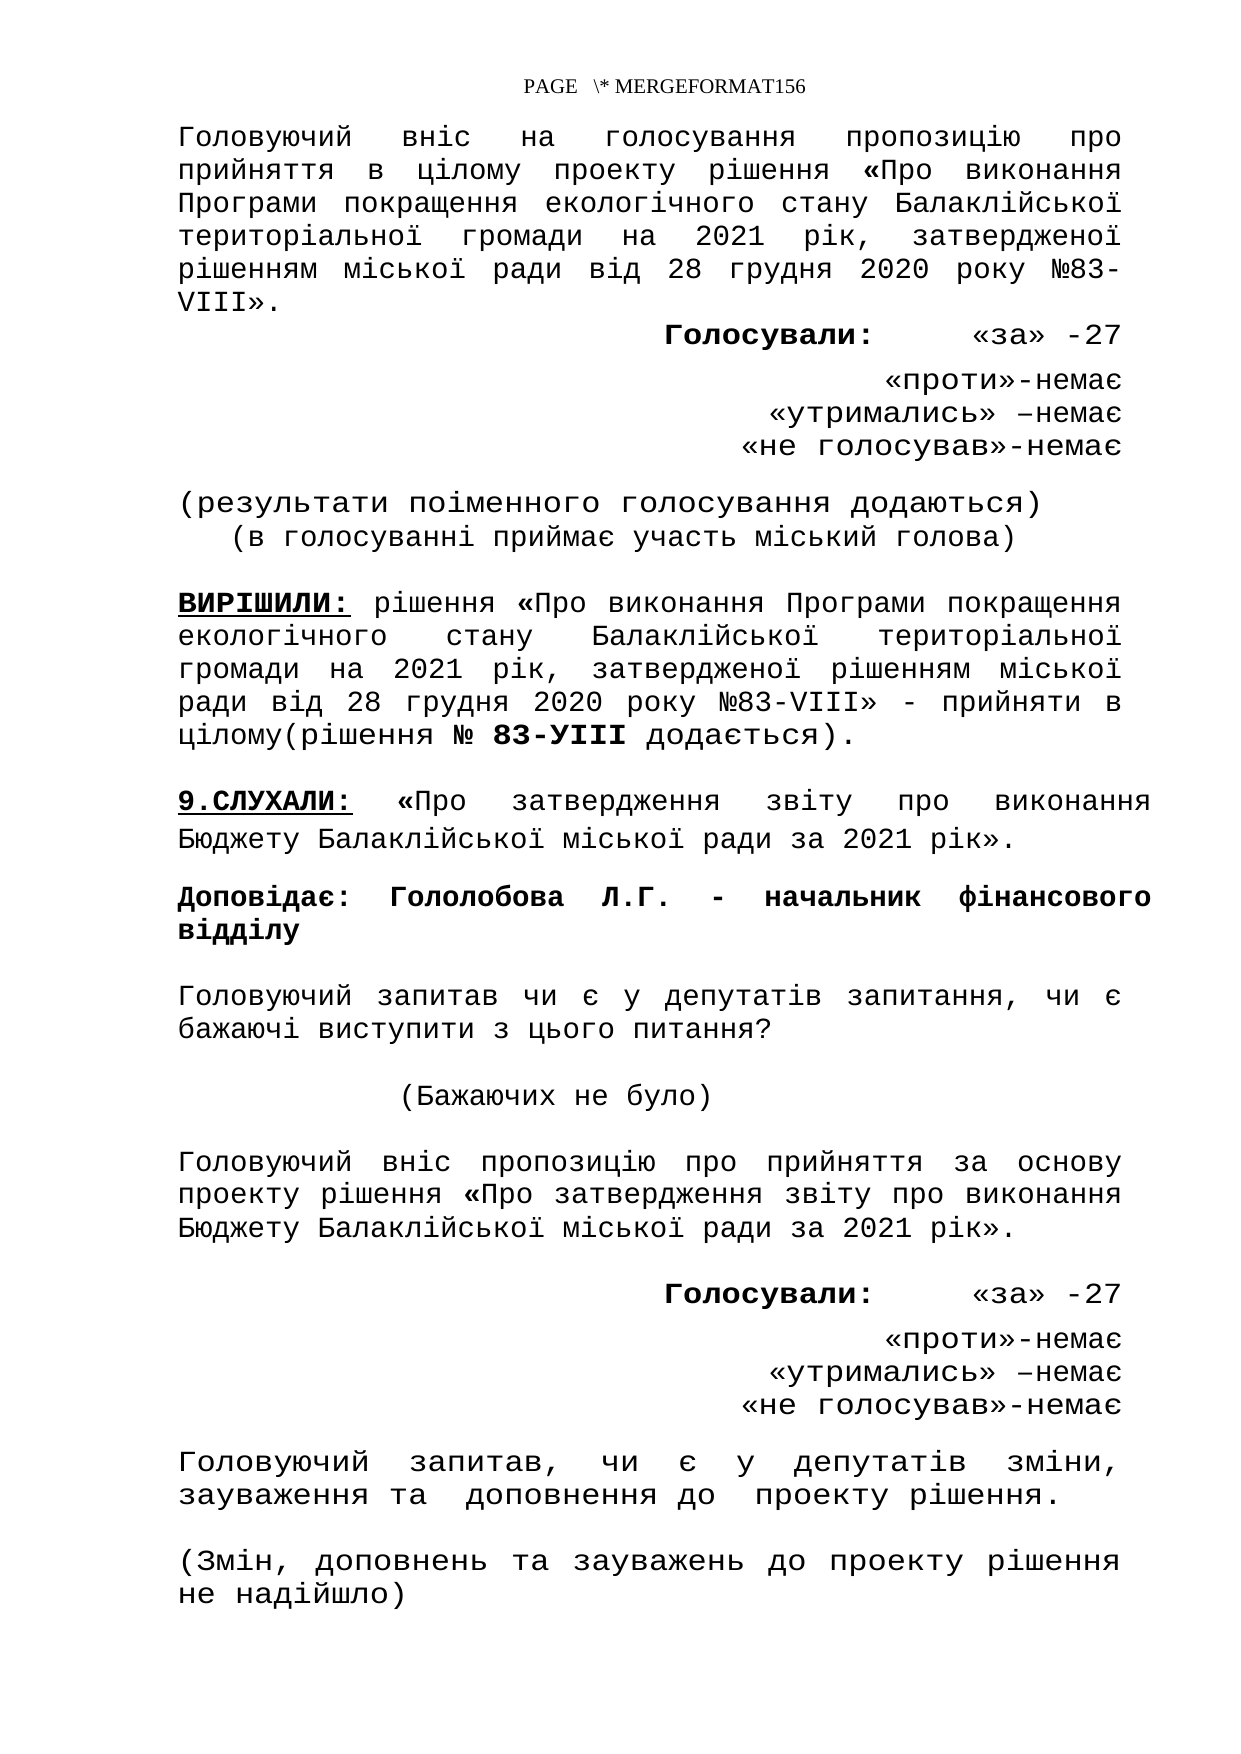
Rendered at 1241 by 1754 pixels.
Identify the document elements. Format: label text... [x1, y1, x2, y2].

text Голосували: «за» -27 [177, 320, 1122, 353]
text «проти»-немає «утримались» –немає «не голосував»-немає [177, 1324, 1122, 1423]
list Доповідає: Гололобова Л.Г. - начальник фінансового відділу [177, 882, 1152, 948]
text (результати поіменного голосування додаються) [177, 489, 1122, 522]
text 9.СЛУХАЛИ: «Про затвердження звіту про виконання Бюджету Балаклійської міської ради за 2021 рік». [177, 786, 1152, 857]
text (Змін, доповнень та зауважень до проекту рішення не надійшло) [177, 1546, 1122, 1612]
text «проти»-немає «утримались» –немає «не голосував»-немає [177, 366, 1122, 464]
text Головуючий вніс на голосування пропозицію про прийняття в цілому проекту рішення «Про виконання Програми покращення екологічного стану Балаклійської територіальної громади на 2021 рік, затвердженої рішенням міської ради від 28 грудня 2020 року №83-VIII». [177, 122, 1122, 320]
text Головуючий запитав чи є у депутатів запитання, чи є бажаючі виступити з цього питання? [177, 982, 1122, 1048]
text (в голосуванні приймає участь міський голова) [177, 522, 1122, 555]
text Голосували: «за» -27 [177, 1279, 1122, 1312]
text ВИРІШИЛИ: рішення «Про виконання Програми покращення екологічного стану Балаклійської територіальної громади на 2021 рік, затвердженої рішенням міської ради від 28 грудня 2020 року №83-VIII» - прийняти в цілому(рішення № 83-УІІI додається). [177, 588, 1122, 753]
text Головуючий запитав, чи є у депутатів зміни, зауваження та доповнення до проекту рішення. [177, 1447, 1122, 1513]
text (Бажаючих не було) [177, 1081, 1122, 1114]
text Головуючий вніс пропозицію про прийняття за основу проекту рішення «Про затвердження звіту про виконання Бюджету Балаклійської міської ради за 2021 рік». [177, 1147, 1122, 1246]
